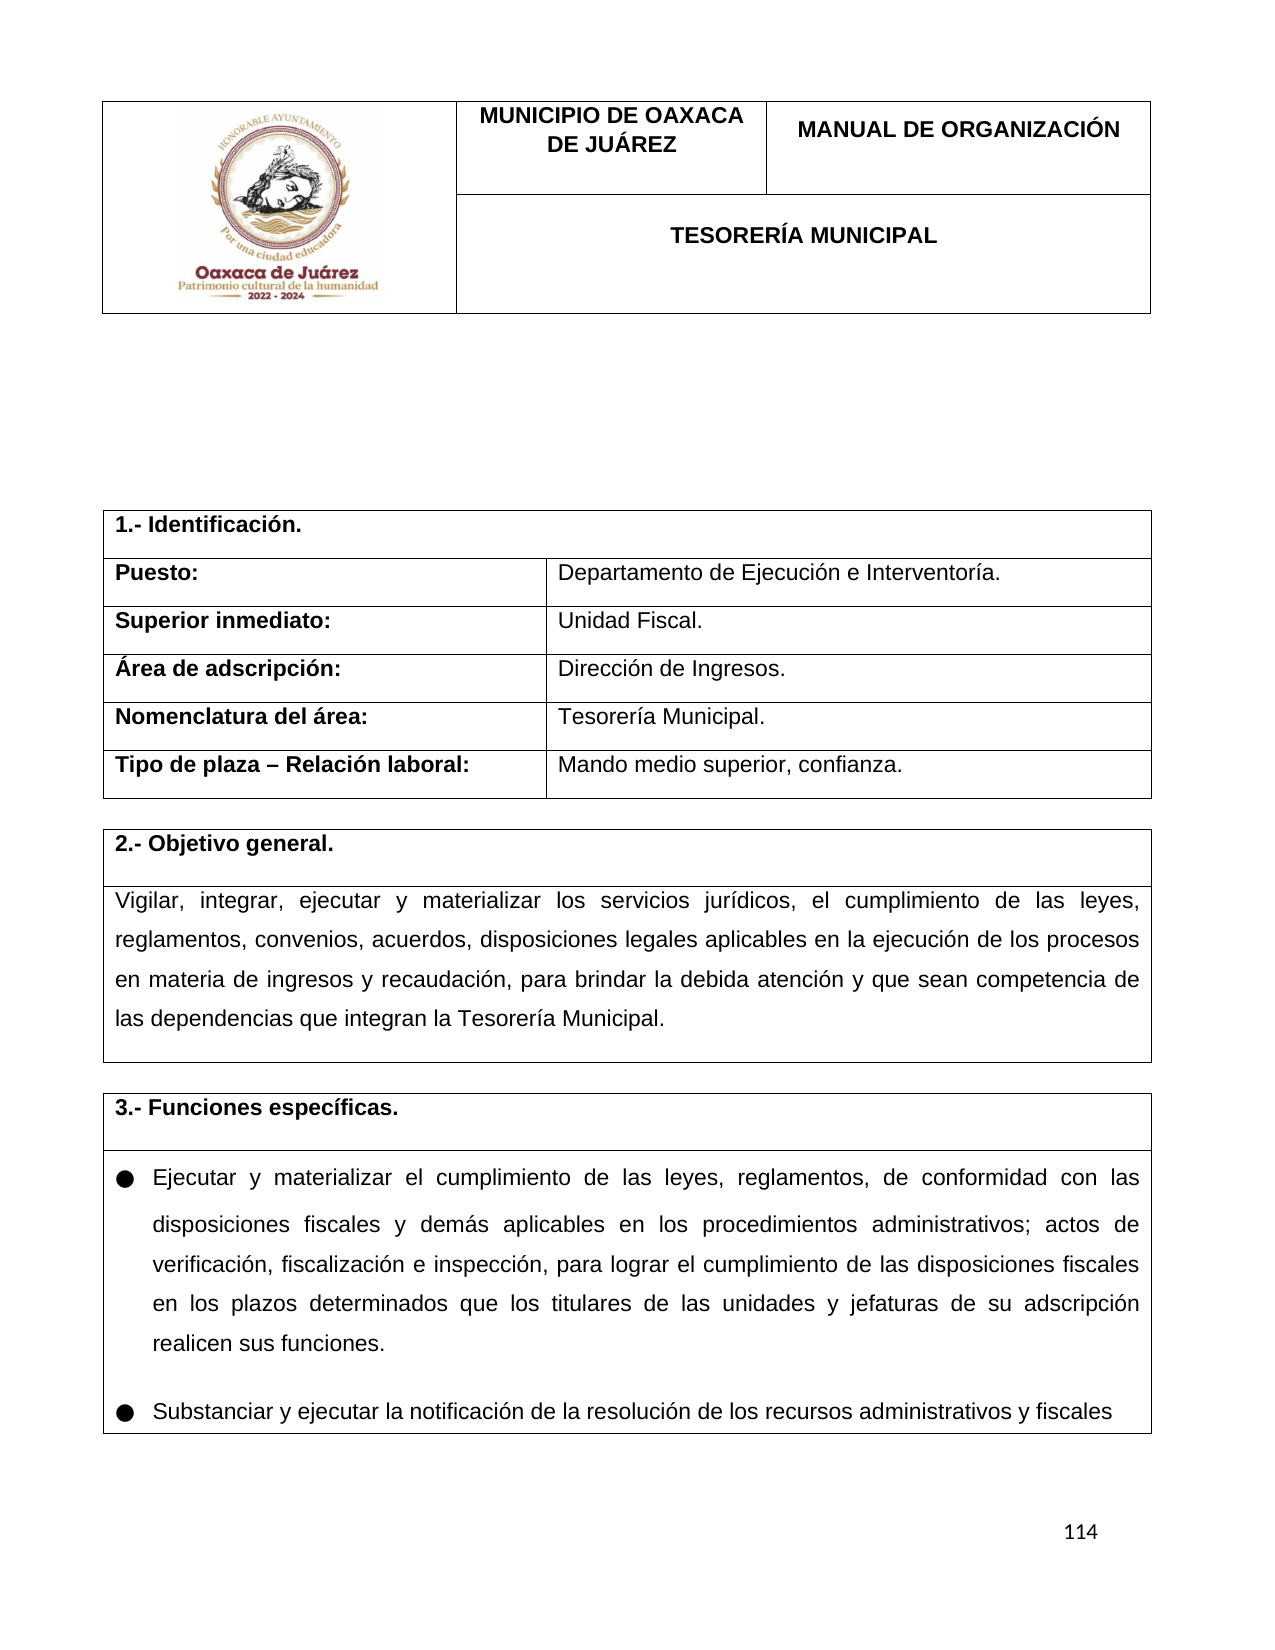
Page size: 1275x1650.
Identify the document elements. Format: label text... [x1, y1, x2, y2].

table_cell Unidad Fiscal. [547, 607, 1151, 654]
table_header 1.- Identificación. [104, 511, 1151, 558]
table_cell Departamento de Ejecución e Interventoría. [547, 559, 1151, 606]
table_cell Dirección de Ingresos. [547, 655, 1151, 702]
table_cell Tipo de plaza – Relación laboral: [104, 751, 546, 797]
table_cell Área de adscripción: [104, 655, 546, 702]
table_header 3.- Funciones específicas. [104, 1094, 1151, 1150]
table_cell Nomenclatura del área: [104, 703, 546, 749]
table_header 2.- Objetivo general. [104, 830, 1151, 886]
picture [175, 104, 382, 307]
table_cell Mando medio superior, confianza. [547, 751, 1151, 797]
table_cell Superior inmediato: [104, 607, 546, 654]
picture [0, 1517, 1275, 1588]
table_cell Vigilar, integrar, ejecutar y materializar los servicios jurídicos, el cumplimiento de las leyes, reglamentos, convenios, acuerdos, disposiciones legales aplicables en la ejecución de los procesos en materia de ingresos y recaudación, para brindar la debida atención y que sean competencia de las dependencias que integran la Tesorería Municipal. [104, 887, 1151, 1062]
table_cell Puesto: [104, 559, 546, 606]
table_cell Tesorería Municipal. [547, 703, 1151, 749]
